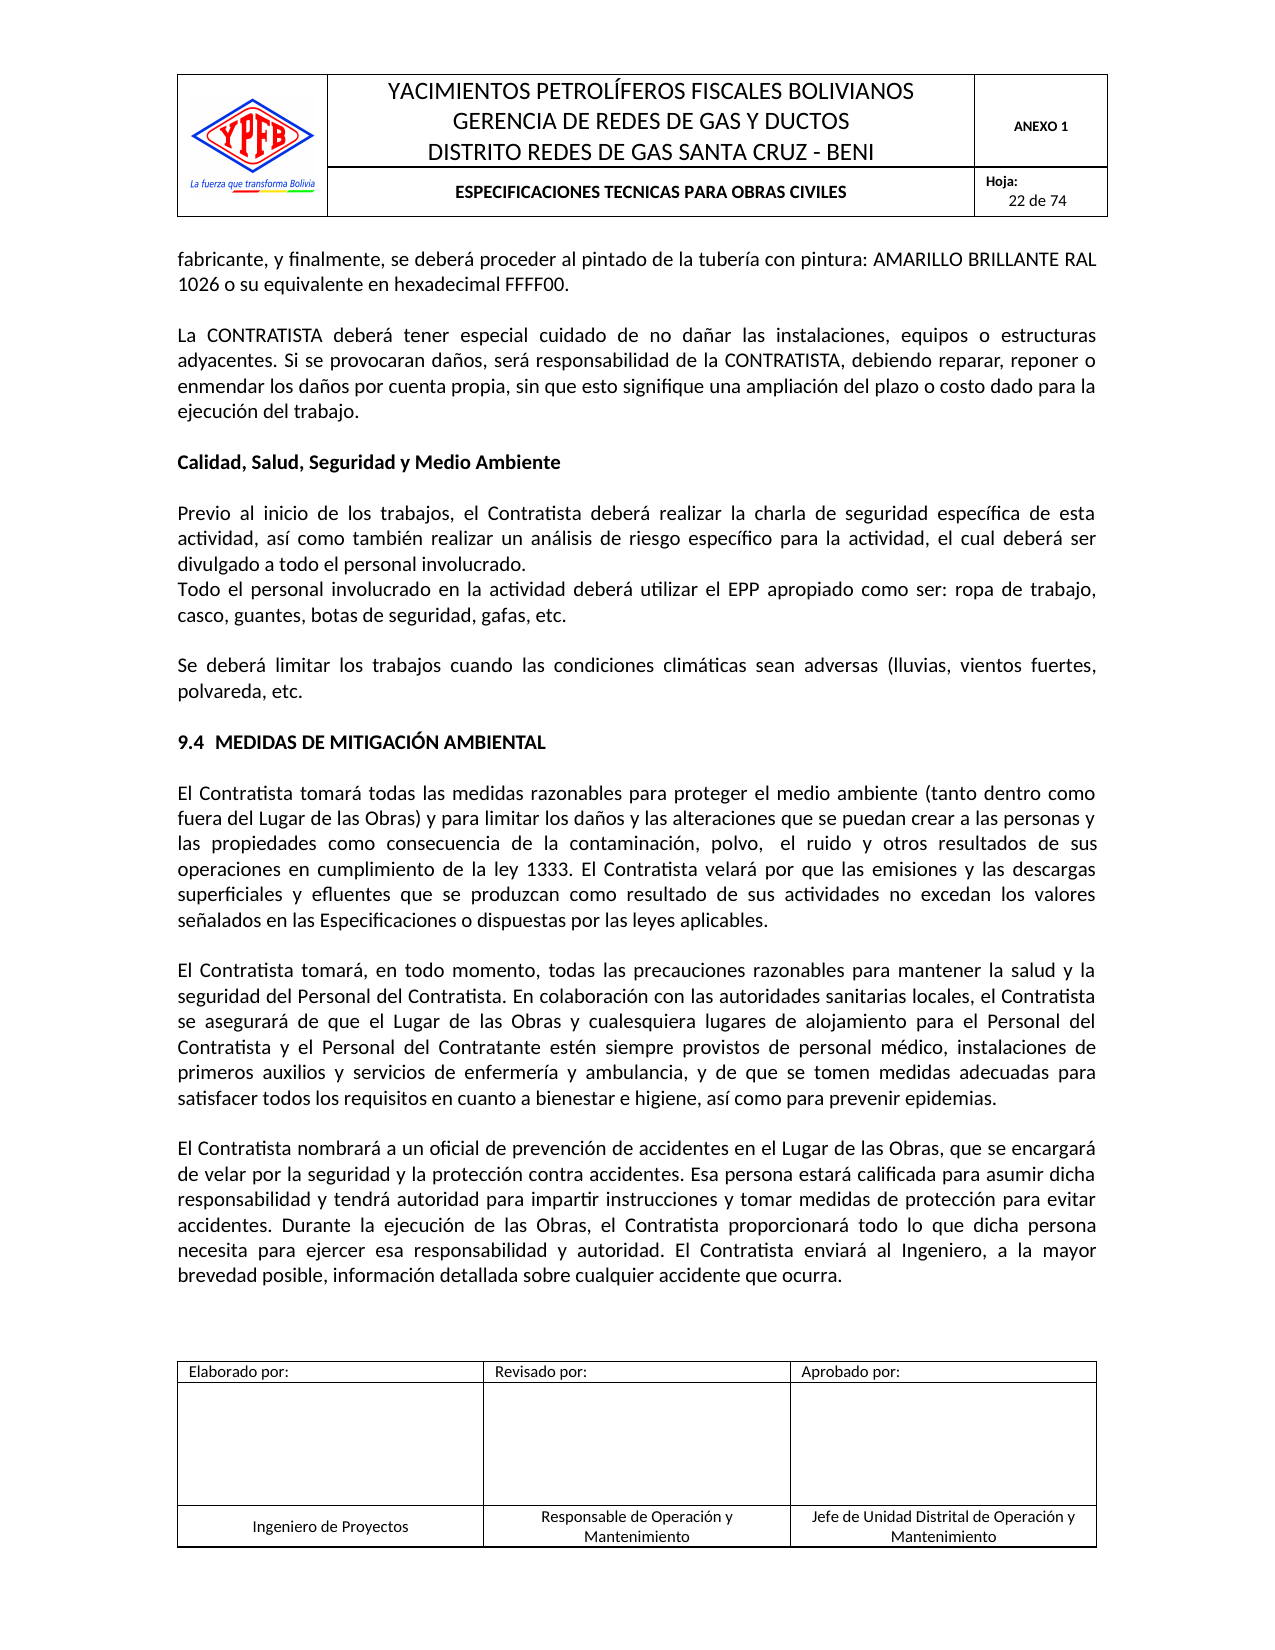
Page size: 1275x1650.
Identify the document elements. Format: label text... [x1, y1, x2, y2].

list MEDIDAS DE MITIGACIÓN AMBIENTAL [177, 729, 1098, 754]
picture [188, 93, 316, 198]
text El Contratista tomará, en todo momento, todas las precauciones razonables para mantener la salud y la seguridad del Personal del Contratista. En colaboración con las autoridades sanitarias locales, el Contratista se asegurará de que el Lugar de las Obras y cualesquiera lugares de alojamiento para el Personal del Contratista y el Personal del Contratante estén siempre provistos de personal médico, instalaciones de primeros auxilios y servicios de enfermería y ambulancia, y de que se tomen medidas adecuadas para satisfacer todos los requisitos en cuanto a bienestar e higiene, así como para prevenir epidemias. [177, 958, 1098, 1110]
text Calidad, Salud, Seguridad y Medio Ambiente [177, 449, 1098, 475]
text El Contratista nombrará a un oficial de prevención de accidentes en el Lugar de las Obras, que se encargará de velar por la seguridad y la protección contra accidentes. Esa persona estará calificada para asumir dicha responsabilidad y tendrá autoridad para impartir instrucciones y tomar medidas de protección para evitar accidentes. Durante la ejecución de las Obras, el Contratista proporcionará todo lo que dicha persona necesita para ejercer esa responsabilidad y autoridad. El Contratista enviará al Ingeniero, a la mayor brevedad posible, información detallada sobre cualquier accidente que ocurra. [177, 1136, 1098, 1288]
text Se deberá limitar los trabajos cuando las condiciones climáticas sean adversas (lluvias, vientos fuertes, polvareda, etc. [177, 653, 1098, 703]
text Previo al inicio de los trabajos, el Contratista deberá realizar la charla de seguridad específica de esta actividad, así como también realizar un análisis de riesgo específico para la actividad, el cual deberá ser divulgado a todo el personal involucrado. [177, 500, 1098, 576]
text La CONTRATISTA deberá tener especial cuidado de no dañar las instalaciones, equipos o estructuras adyacentes. Si se provocaran daños, será responsabilidad de la CONTRATISTA, debiendo reparar, reponer o enmendar los daños por cuenta propia, sin que esto signifique una ampliación del plazo o costo dado para la ejecución del trabajo. [177, 322, 1098, 424]
text El Contratista tomará todas las medidas razonables para proteger el medio ambiente (tanto dentro como fuera del Lugar de las Obras) y para limitar los daños y las alteraciones que se puedan crear a las personas y las propiedades como consecuencia de la contaminación, polvo, el ruido y otros resultados de sus operaciones en cumplimiento de la ley 1333. El Contratista velará por que las emisiones y las descargas superficiales y efluentes que se produzcan como resultado de sus actividades no excedan los valores señalados en las Especificaciones o dispuestas por las leyes aplicables. [177, 780, 1098, 932]
text Todo el personal involucrado en la actividad deberá utilizar el EPP apropiado como ser: ropa de trabajo, casco, guantes, botas de seguridad, gafas, etc. [177, 576, 1098, 627]
